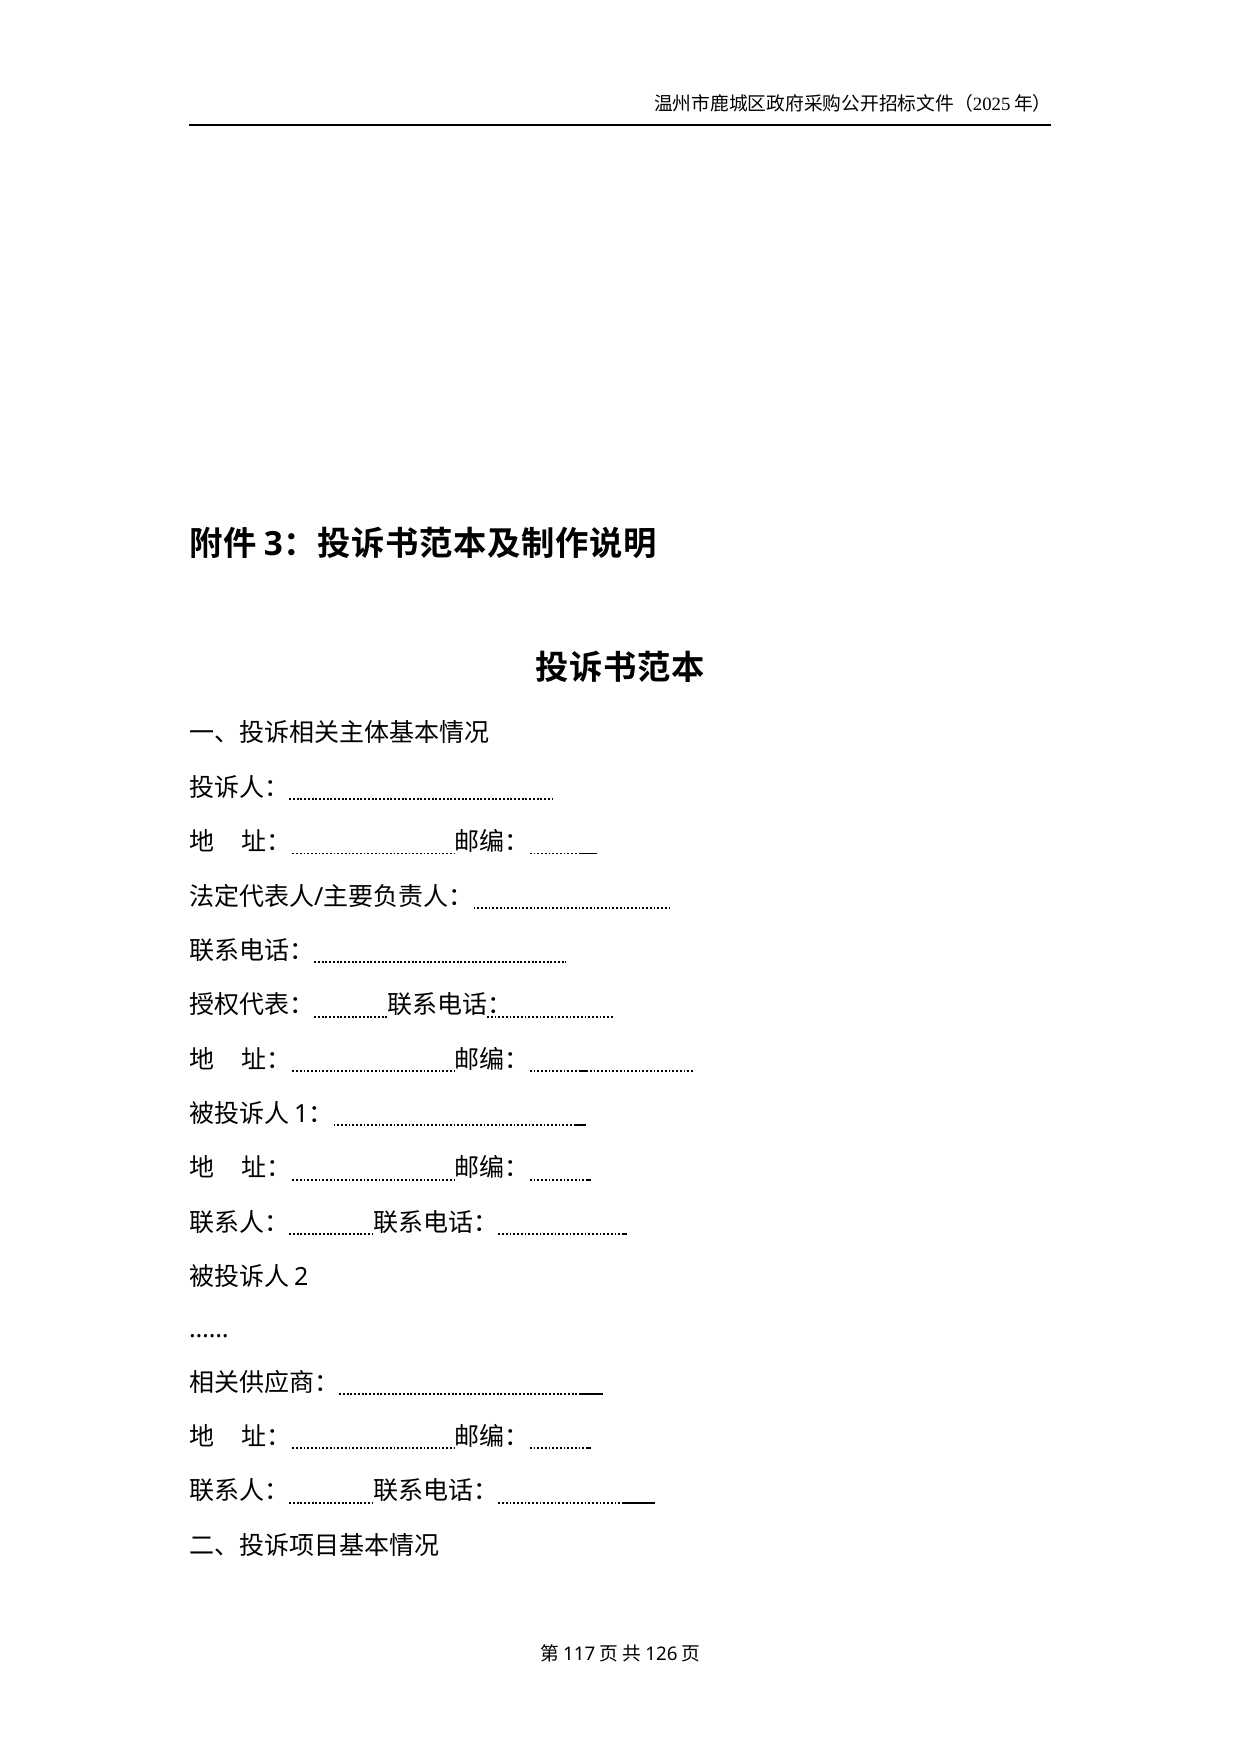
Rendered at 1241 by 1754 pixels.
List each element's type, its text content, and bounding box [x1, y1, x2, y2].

text 附件3：投诉书范本及制作说明 [189, 517, 1051, 565]
text 授权代表： 联系电话： [189, 985, 1051, 1021]
text 一、投诉相关主体基本情况 [189, 713, 1051, 749]
text 地 址： 邮编： [189, 822, 1051, 858]
text …… [189, 1311, 1051, 1345]
text 被投诉人2 [189, 1257, 1051, 1293]
text 法定代表人/主要负责人： [189, 876, 1051, 912]
text 投诉人： [189, 767, 1051, 803]
text 被投诉人1： [189, 1093, 1051, 1130]
text 地 址： 邮编： [189, 1416, 1051, 1453]
text 地 址： 邮编： [189, 1148, 1051, 1184]
text 二、投诉项目基本情况 [189, 1525, 1051, 1561]
text 联系电话： [189, 930, 1051, 967]
text 联系人： 联系电话： [189, 1202, 1051, 1238]
text 投诉书范本 [189, 641, 1051, 689]
text 地 址： 邮编： [189, 1039, 1051, 1075]
text 相关供应商： [189, 1362, 1051, 1398]
text 联系人： 联系电话： [189, 1471, 1051, 1507]
